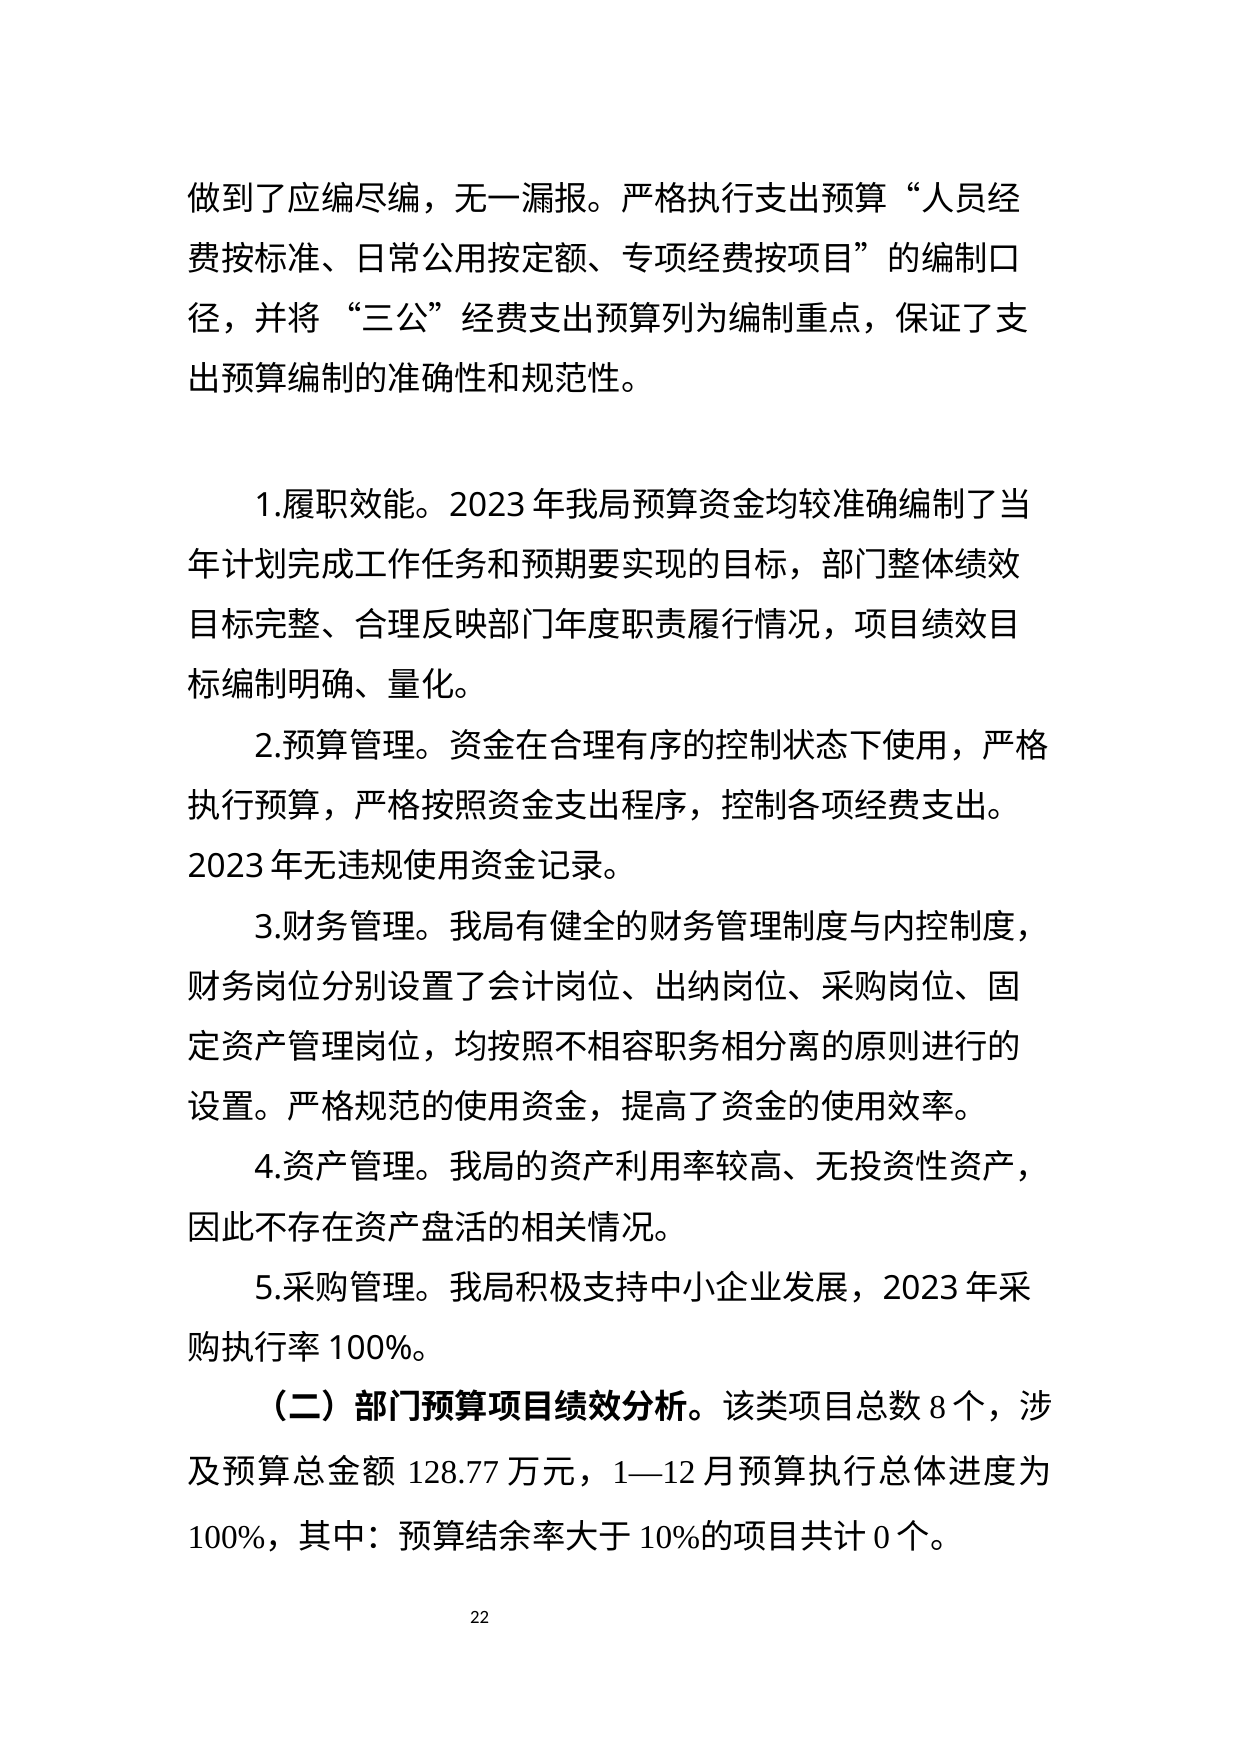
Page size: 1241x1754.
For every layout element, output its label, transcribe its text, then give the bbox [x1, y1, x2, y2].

text 2.预算管理。资金在合理有序的控制状态下使用，严格执行预算，严格按照资金支出程序，控制各项经费支出。2023年无违规使用资金记录。 [187, 709, 1053, 890]
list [187, 162, 1053, 403]
text （二）部门预算项目绩效分析。该类项目总数8个，涉及预算总金额 128.77万元，1—12月预算执行总体进度为100%，其中：预算结余率大于10%的项目共计0个。 [187, 1372, 1053, 1567]
list 3.财务管理。我局有健全的财务管理制度与内控制度，财务岗位分别设置了会计岗位、出纳岗位、采购岗位、固定资产管理岗位，均按照不相容职务相分离的原则进行的设置。严格规范的使用资金，提高了资金的使用效率。 [187, 890, 1053, 1131]
list 4.资产管理。我局的资产利用率较高、无投资性资产，因此不存在资产盘活的相关情况。 [187, 1131, 1053, 1251]
text 1.履职效能。2023年我局预算资金均较准确编制了当年计划完成工作任务和预期要实现的目标，部门整体绩效目标完整、合理反映部门年度职责履行情况，项目绩效目标编制明确、量化。 [187, 468, 1053, 709]
list 5.采购管理。我局积极支持中小企业发展，2023年采购执行率100%。 [187, 1251, 1053, 1372]
